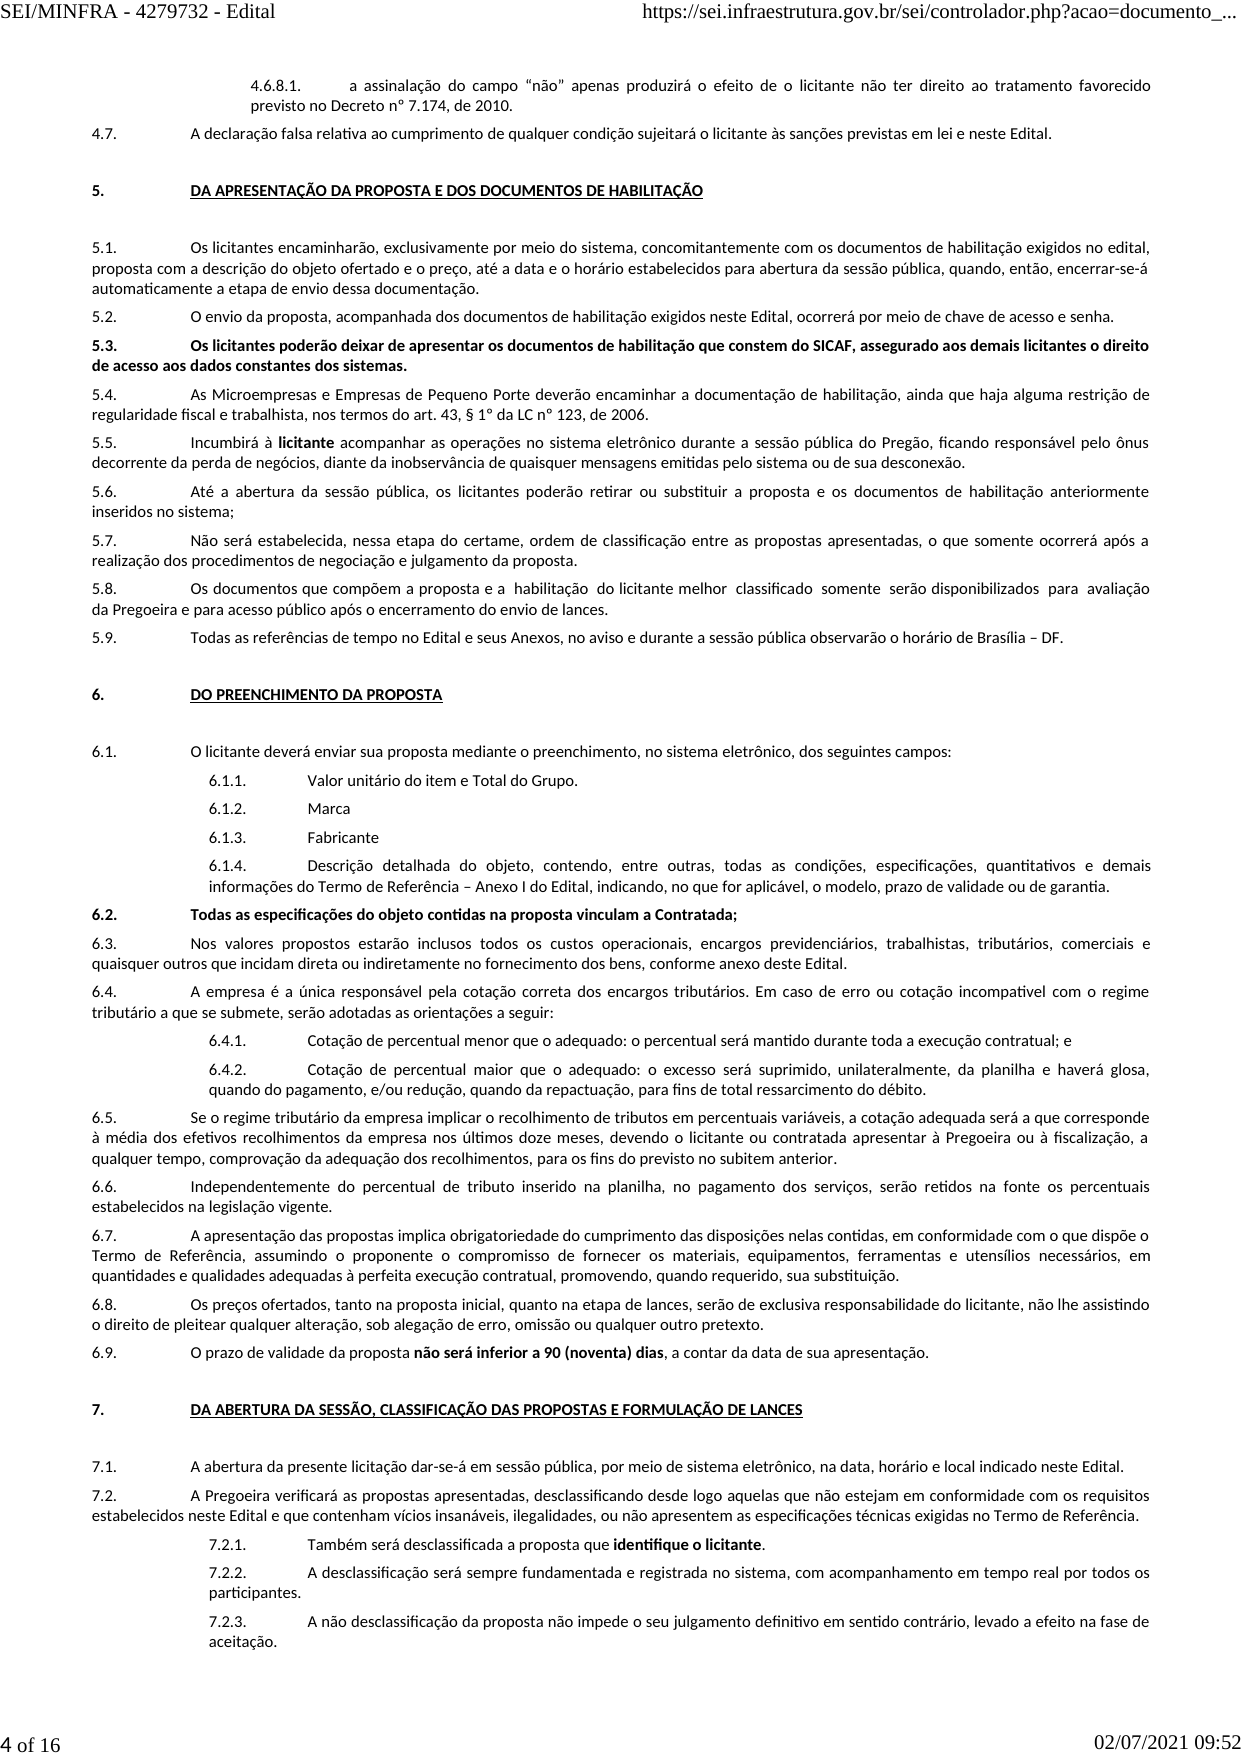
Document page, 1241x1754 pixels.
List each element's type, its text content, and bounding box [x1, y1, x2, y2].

list Os preços ofertados, tanto na proposta inicial, quanto na etapa de lances, serão de exclusiva responsabilidade do licitante, não lhe assistindo o direito de pleitear qualquer alteração, sob alegação de erro, omissão ou qualquer outro pretexto. [92, 1294, 1151, 1334]
list Os documentos que compõem a proposta e a habilitação do licitante melhor classificado somente serão disponibilizados para avaliação da Pregoeira e para acesso público após o encerramento do envio de lances. [92, 578, 1151, 619]
list Todas as referências de tempo no Edital e seus Anexos, no aviso e durante a sessão pública observarão o horário de Brasília – DF. [92, 627, 1171, 647]
list A abertura da presente licitação dar-se-á em sessão pública, por meio de sistema eletrônico, na data, horário e local indicado neste Edital. [92, 1457, 1171, 1477]
subtitle DA ABERTURA DA SESSÃO, CLASSIFICAÇÃO DAS PROPOSTAS E FORMULAÇÃO DE LANCES [92, 1399, 1171, 1420]
list A apresentação das propostas implica obrigatoriedade do cumprimento das disposições nelas contidas, em conformidade com o que dispõe o Termo de Referência, assumindo o proponente o compromisso de fornecer os materiais, equipamentos, ferramentas e utensílios necessários, em quantidades e qualidades adequadas à perfeita execução contratual, promovendo, quando requerido, sua substituição. [92, 1225, 1151, 1286]
list O envio da proposta, acompanhada dos documentos de habilitação exigidos neste Edital, ocorrerá por meio de chave de acesso e senha. [92, 307, 1171, 327]
list A declaração falsa relativa ao cumprimento de qualquer condição sujeitará o licitante às sanções previstas em lei e neste Edital. [92, 123, 1171, 144]
subtitle DO PREENCHIMENTO DA PROPOSTA [92, 684, 1171, 705]
list Se o regime tributário da empresa implicar o recolhimento de tributos em percentuais variáveis, a cotação adequada será a que corresponde à média dos efetivos recolhimentos da empresa nos últimos doze meses, devendo o licitante ou contratada apresentar à Pregoeira ou à fiscalização, a qualquer tempo, comprovação da adequação dos recolhimentos, para os fins do previsto no subitem anterior. [92, 1107, 1151, 1168]
list Também será desclassificada a proposta que identiﬁque o licitante. [208, 1534, 1171, 1554]
list Incumbirá à licitante acompanhar as operações no sistema eletrônico durante a sessão pública do Pregão, ficando responsável pelo ônus decorrente da perda de negócios, diante da inobservância de quaisquer mensagens emitidas pelo sistema ou de sua desconexão. [92, 432, 1151, 473]
list Até a abertura da sessão pública, os licitantes poderão retirar ou substituir a proposta e os documentos de habilitação anteriormente inseridos no sistema; [92, 481, 1151, 522]
list A Pregoeira verificará as propostas apresentadas, desclassificando desde logo aquelas que não estejam em conformidade com os requisitos estabelecidos neste Edital e que contenham vícios insanáveis, ilegalidades, ou não apresentem as especificações técnicas exigidas no Termo de Referência. [92, 1485, 1151, 1526]
subtitle DA APRESENTAÇÃO DA PROPOSTA E DOS DOCUMENTOS DE HABILITAÇÃO [92, 181, 1171, 201]
list As Microempresas e Empresas de Pequeno Porte deverão encaminhar a documentação de habilitação, ainda que haja alguma restrição de regularidade fiscal e trabalhista, nos termos do art. 43, § 1º da LC nº 123, de 2006. [92, 384, 1151, 424]
list Cotação de percentual menor que o adequado: o percentual será mantido durante toda a execução contratual; e [208, 1030, 1171, 1051]
list Independentemente do percentual de tributo inserido na planilha, no pagamento dos serviços, serão retidos na fonte os percentuais estabelecidos na legislação vigente. [92, 1176, 1151, 1217]
list Os licitantes encaminharão, exclusivamente por meio do sistema, concomitantemente com os documentos de habilitação exigidos no edital, proposta com a descrição do objeto ofertado e o preço, até a data e o horário estabelecidos para abertura da sessão pública, quando, então, encerrar-se-á automaticamente a etapa de envio dessa documentação. [92, 238, 1151, 299]
list O prazo de validade da proposta não será inferior a 90 (noventa) dias, a contar da data de sua apresentação. [92, 1343, 1171, 1363]
list Não será estabelecida, nessa etapa do certame, ordem de classificação entre as propostas apresentadas, o que somente ocorrerá após a realização dos procedimentos de negociação e julgamento da proposta. [92, 530, 1151, 570]
subtitle Os licitantes poderão deixar de apresentar os documentos de habilitação que constem do SICAF, assegurado aos demais licitantes o direito de acesso aos dados constantes dos sistemas. [92, 335, 1151, 376]
list Descrição detalhada do objeto, contendo, entre outras, todas as condições, especificações, quantitativos e demais informações do Termo de Referência – Anexo I do Edital, indicando, no que for aplicável, o modelo, prazo de validade ou de garantia. [209, 856, 1151, 896]
list A empresa é a única responsável pela cotação correta dos encargos tributários. Em caso de erro ou cotação incompativel com o regime tributário a que se submete, serão adotadas as orientações a seguir: [92, 982, 1151, 1022]
list O licitante deverá enviar sua proposta mediante o preenchimento, no sistema eletrônico, dos seguintes campos: [92, 741, 1171, 762]
list Valor unitário do item e Total do Grupo. [208, 770, 1171, 790]
list Fabricante [208, 827, 1171, 847]
list Cotação de percentual maior que o adequado: o excesso será suprimido, unilateralmente, da planilha e haverá glosa, quando do pagamento, e/ou redução, quando da repactuação, para fins de total ressarcimento do débito. [209, 1059, 1151, 1099]
list A desclassificação será sempre fundamentada e registrada no sistema, com acompanhamento em tempo real por todos os participantes. [209, 1562, 1151, 1603]
subtitle Todas as especiﬁcações do objeto contidas na proposta vinculam a Contratada; [92, 904, 1171, 924]
list A não desclassificação da proposta não impede o seu julgamento definitivo em sentido contrário, levado a efeito na fase de aceitação. [209, 1611, 1151, 1652]
list Nos valores propostos estarão inclusos todos os custos operacionais, encargos previdenciários, trabalhistas, tributários, comerciais e quaisquer outros que incidam direta ou indiretamente no fornecimento dos bens, conforme anexo deste Edital. [92, 933, 1151, 973]
list Marca [208, 798, 1171, 819]
list a assinalação do campo “não” apenas produzirá o efeito de o licitante não ter direito ao tratamento favorecido previsto no Decreto nº 7.174, de 2010. [250, 75, 1151, 115]
